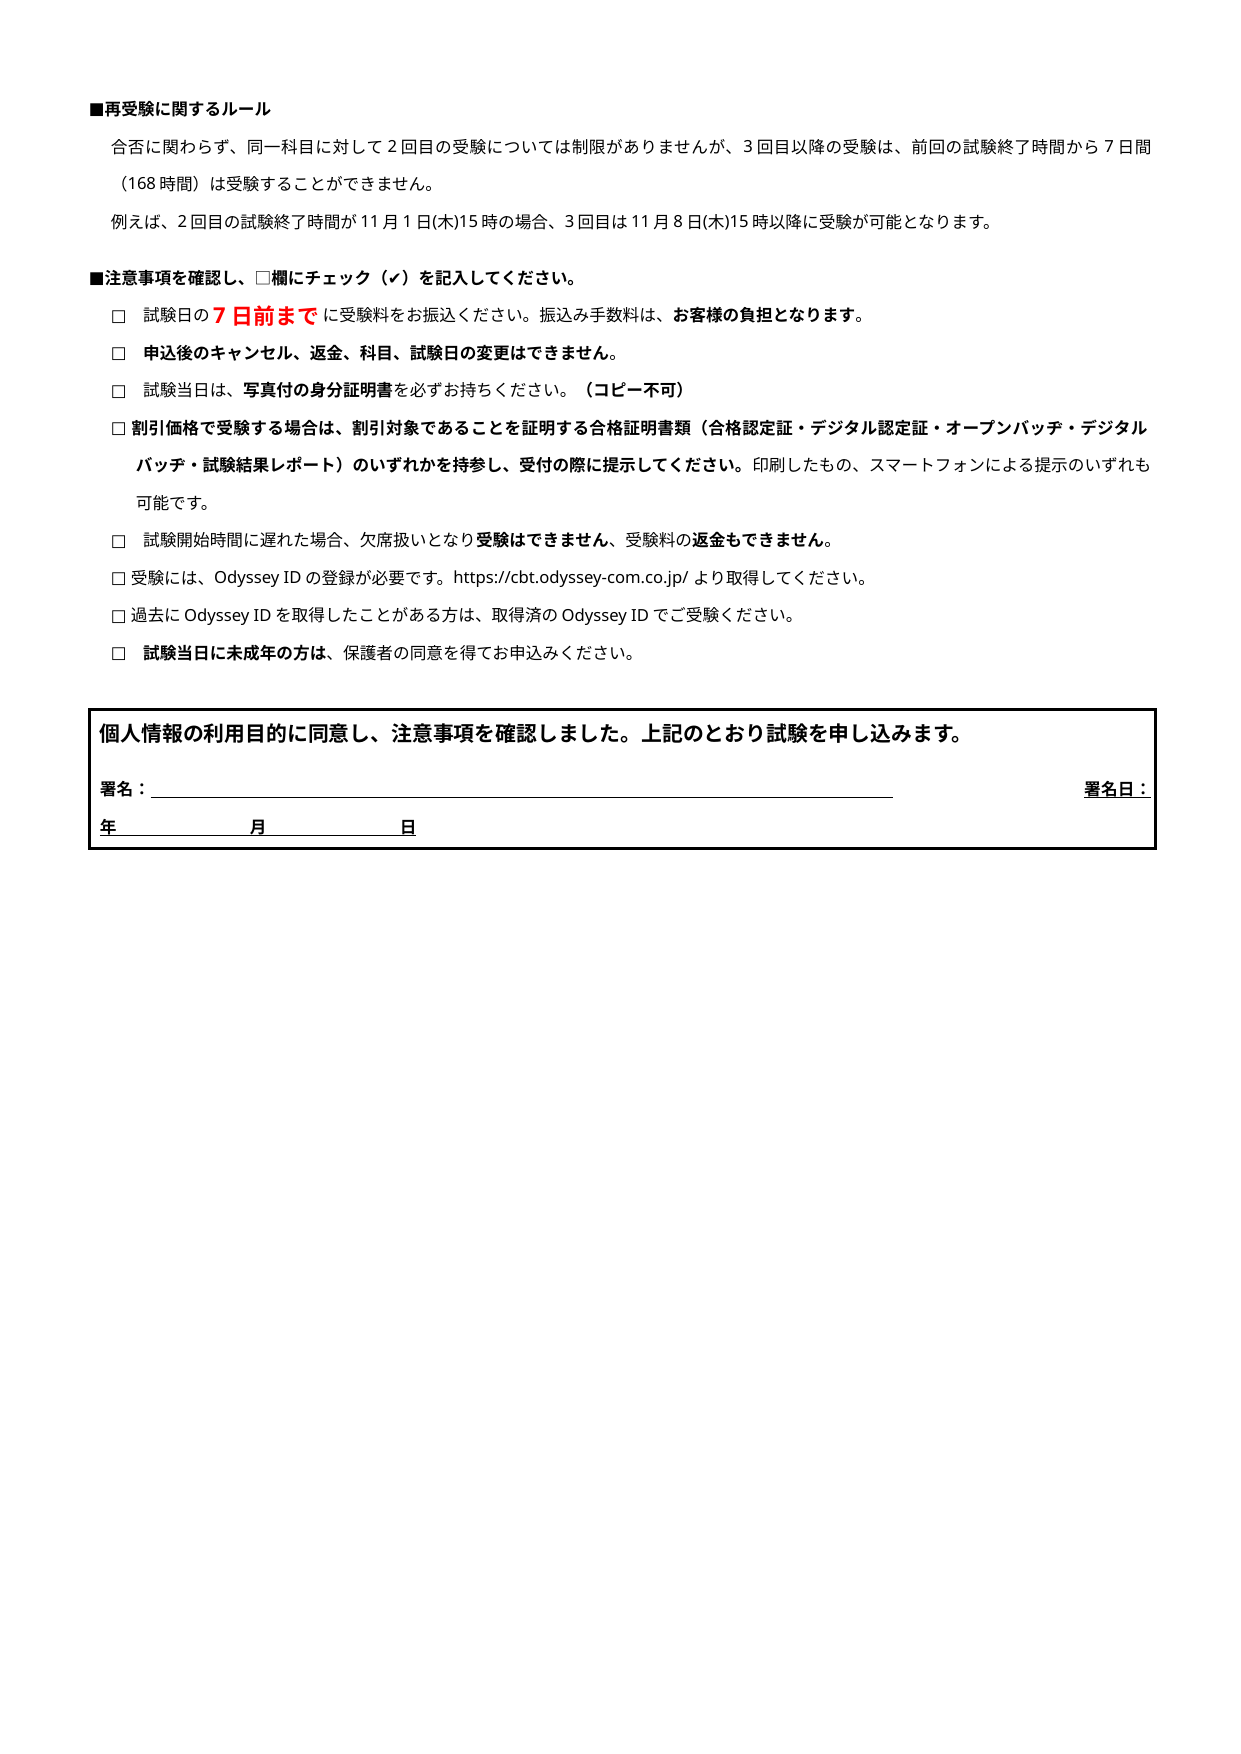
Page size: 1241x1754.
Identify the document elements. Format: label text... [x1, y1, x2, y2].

text □ 試験当日に未成年の方は、保護者の同意を得てお申込みください。 [111, 633, 1152, 671]
text □ 割引価格で受験する場合は、割引対象であることを証明する合格証明書類（合格認定証・デジタル認定証・オープンバッヂ・デジタルバッヂ・試験結果レポート）のいずれかを持参し、受付の際に提示してください。印刷したもの、スマートフォンによる提示のいずれも可能です。 [111, 408, 1152, 521]
text 個人情報の利用目的に同意し、注意事項を確認しました。上記のとおり試験を申し込みます。 [91, 711, 1154, 751]
text □ 試験日の7 日前まで に受験料をお振込ください。振込み手数料は、お客様の負担となります。 [111, 296, 1152, 333]
text ■再受験に関するルール [89, 89, 1152, 127]
text 例えば、2回目の試験終了時間が11月1日(木)15時の場合、3回目は11月8日(木)15時以降に受験が可能となります。 [111, 202, 1152, 239]
text □ 受験には、Odyssey IDの登録が必要です。https://cbt.odyssey-com.co.jp/ より取得してください。 [111, 558, 1152, 596]
text □ 申込後のキャンセル、返金、科目、試験日の変更はできません。 [111, 333, 1152, 371]
text ■注意事項を確認し、□欄にチェック（✔）を記入してください。 [89, 258, 1152, 296]
text □ 過去にOdyssey IDを取得したことがある方は、取得済のOdyssey IDでご受験ください。 [111, 596, 1152, 633]
text 合否に関わらず、同一科目に対して2回目の受験については制限がありませんが、3回目以降の受験は、前回の試験終了時間から7日間（168時間）は受験することができません。 [111, 127, 1152, 202]
text 署名： 署名日： 年 月 日 [91, 764, 1154, 847]
text □ 試験当日は、写真付の身分証明書を必ずお持ちください。（コピー不可） [111, 371, 1152, 408]
text □ 試験開始時間に遅れた場合、欠席扱いとなり受験はできません、受験料の返金もできません。 [111, 521, 1152, 558]
